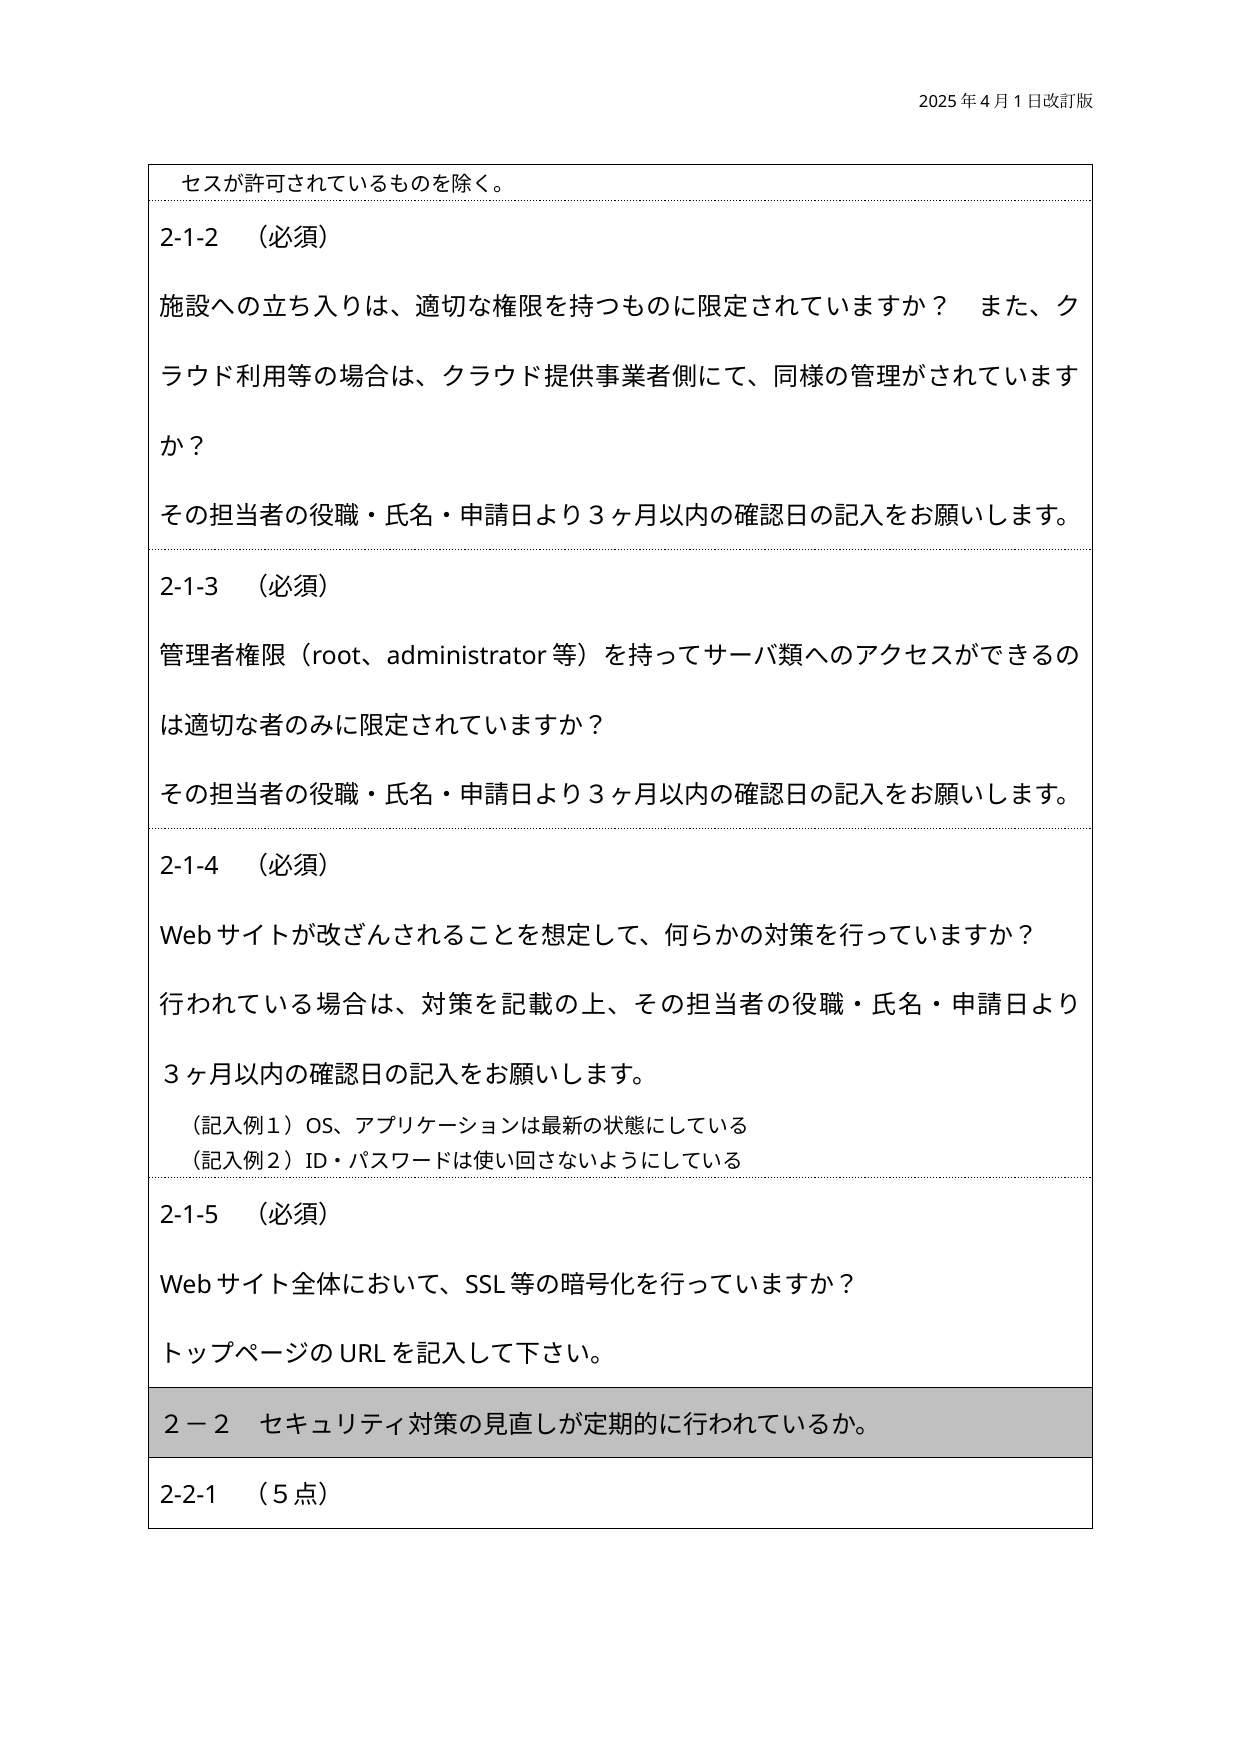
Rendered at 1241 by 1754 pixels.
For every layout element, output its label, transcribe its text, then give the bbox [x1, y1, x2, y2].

table_cell 2-1-2 （必須） 施設への立ち入りは、適切な権限を持つものに限定されていますか？ また、クラウド利用等の場合は、クラウド提供事業者側にて、同様の管理がされていますか？ その担当者の役職・氏名・申請日より３ヶ月以内の確認日の記入をお願いします。 [149, 200, 1092, 548]
table_cell 2-1-3 （必須） 管理者権限（root、administrator等）を持ってサーバ類へのアクセスができるのは適切な者のみに限定されていますか？ その担当者の役職・氏名・申請日より３ヶ月以内の確認日の記入をお願いします。 [149, 549, 1092, 828]
table_cell 2-1-5 （必須） Webサイト全体において、SSL等の暗号化を行っていますか？ トップページのURLを記入して下さい。 [149, 1177, 1092, 1387]
table_cell 2-1-4 （必須） Webサイトが改ざんされることを想定して、何らかの対策を行っていますか？ 行われている場合は、対策を記載の上、その担当者の役職・氏名・申請日より３ヶ月以内の確認日の記入をお願いします。 （記入例１）OS、アプリケーションは最新の状態にしている （記入例２）ID・パスワードは使い回さないようにしている [149, 828, 1092, 1177]
table_cell ２－２ セキュリティ対策の見直しが定期的に行われているか。 [149, 1388, 1092, 1457]
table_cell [149, 165, 1092, 199]
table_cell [149, 1458, 1092, 1528]
